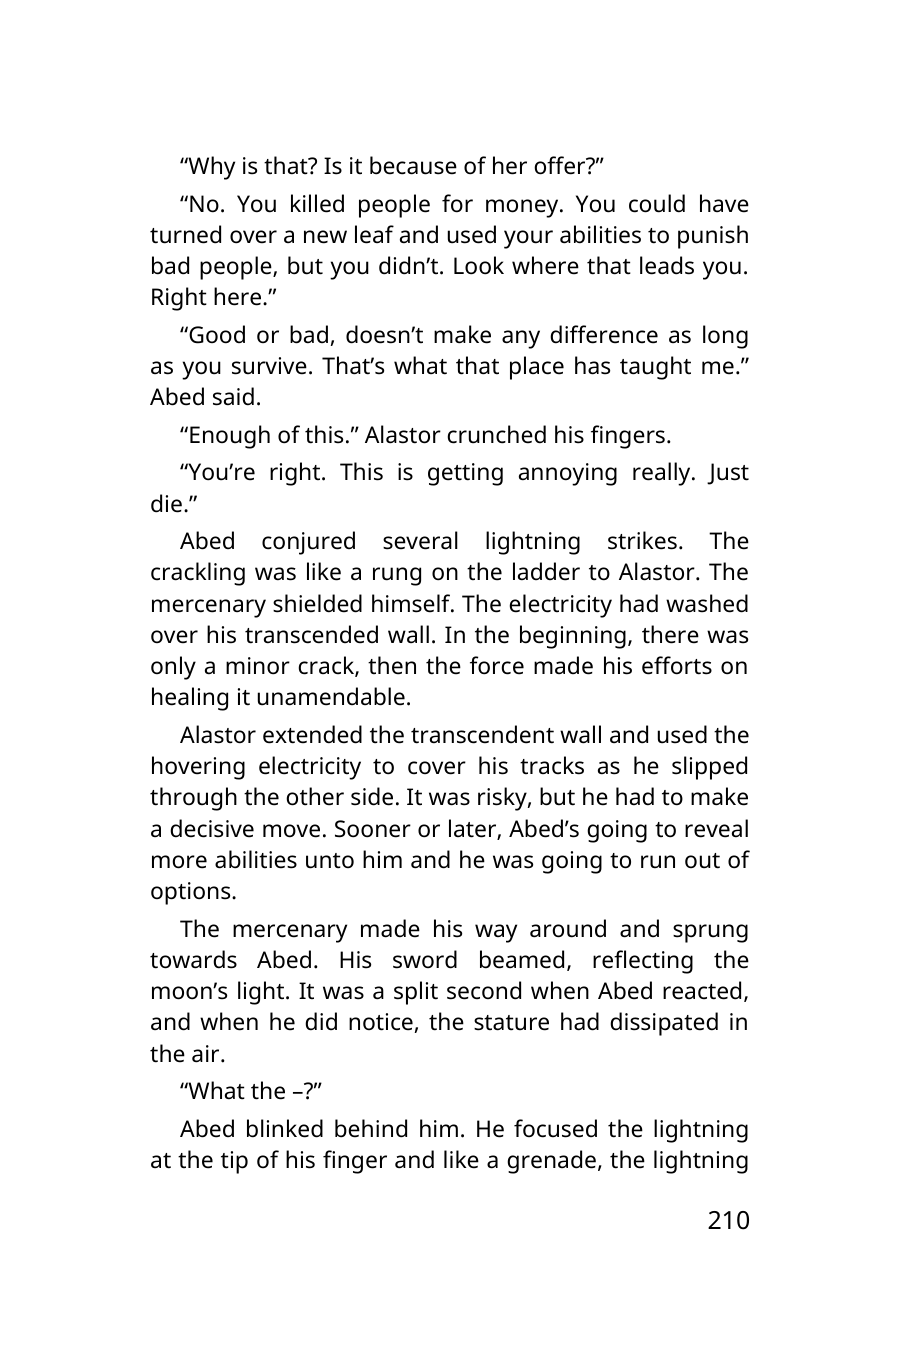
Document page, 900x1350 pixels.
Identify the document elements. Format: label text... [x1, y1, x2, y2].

text Alastor extended the transcendent wall and used the hovering electricity to cover his tracks as he slipped through the other side. It was risky, but he had to make a decisive move. Sooner or later, Abed’s going to reveal more abilities unto him and he was going to run out of options. [150, 719, 750, 906]
text Abed conjured several lightning strikes. The crackling was like a rung on the ladder to Alastor. The mercenary shielded himself. The electricity had washed over his transcended wall. In the beginning, there was only a minor crack, then the force made his efforts on healing it unamendable. [150, 525, 750, 712]
text “No. You killed people for money. You could have turned over a new leaf and used your abilities to punish bad people, but you didn’t. Look where that leads you. Right here.” [150, 187, 750, 312]
text “Enough of this.” Alastor crunched his fingers. [150, 419, 750, 450]
text “You’re right. This is getting annoying really. Just die.” [150, 456, 750, 519]
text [150, 1112, 750, 1175]
text “What the –?” [150, 1075, 750, 1106]
text “Good or bad, doesn’t make any difference as long as you survive. That’s what that place has taught me.” Abed said. [150, 319, 750, 412]
text “Why is that? Is it because of her offer?” [150, 150, 750, 181]
text The mercenary made his way around and sprung towards Abed. His sword beamed, reflecting the moon’s light. It was a split second when Abed reacted, and when he did notice, the stature had dissipated in the air. [150, 912, 750, 1069]
